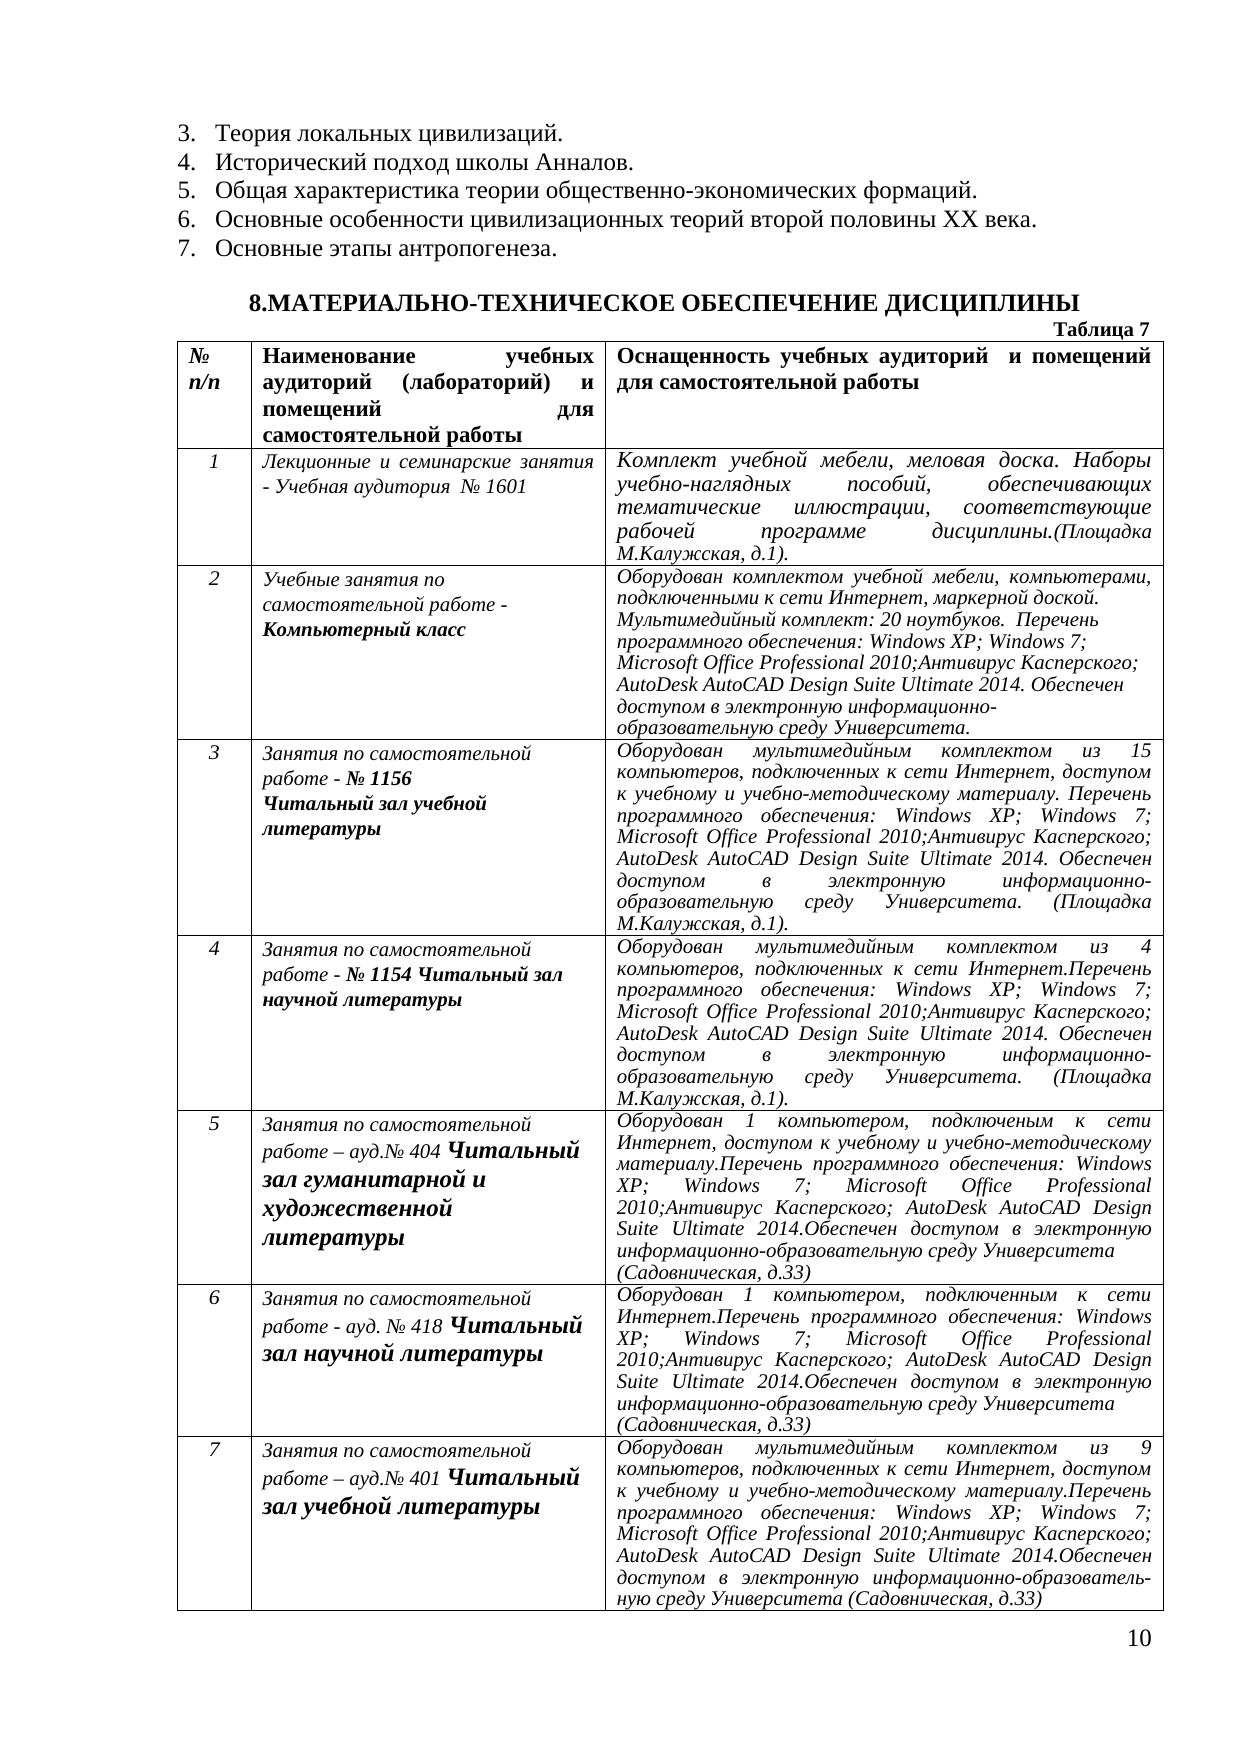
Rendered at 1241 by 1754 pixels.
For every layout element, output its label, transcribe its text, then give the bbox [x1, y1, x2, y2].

table_cell 7 [178, 1437, 251, 1610]
list Основные этапы антропогенеза. [177, 233, 1152, 262]
table_cell 3 [178, 740, 251, 935]
table_cell Учебные занятия по самостоятельной работе - Компьютерный класс [252, 566, 605, 739]
table_cell 6 [178, 1285, 251, 1436]
table_cell 4 [178, 936, 251, 1109]
table_cell 2 [178, 566, 251, 739]
table_header Оснащенность учебных аудиторий и помещений для самостоятельной работы [606, 342, 1163, 447]
text Таблица 7 [177, 317, 1152, 341]
table_cell Занятия по самостоятельной работе – ауд.№ 401 Читальный зал учебной литературы [252, 1437, 605, 1610]
list Исторический подход школы Анналов. [177, 147, 1152, 176]
table_cell Комплект учебной мебели, меловая доска. Наборы учебно-наглядных пособий, обеспечивающих тематические иллюстрации, соответствующие рабочей программе дисциплины.(Площадка М.Калужская, д.1). [606, 449, 1163, 565]
table_cell Занятия по самостоятельной работе - № 1154 Читальный зал научной литературы [252, 936, 605, 1109]
table_cell Оборудован 1 компьютером, подключенным к сети Интернет.Перечень программного обеспечения: Windows XP; Windows 7; Microsoft Office Professional 2010;Антивирус Касперского; AutoDesk AutoCAD Design Suite Ultimate 2014.Обеспечен доступом в электронную информационно-образовательную среду Университета (Садовническая, д.33) [606, 1285, 1163, 1436]
table_header Наименование учебных аудиторий (лабораторий) и помещений для самостоятельной работы [252, 342, 605, 447]
table_cell Оборудован комплектом учебной мебели, компьютерами, подключенными к сети Интернет, маркерной доской. Мультимедийный комплект: 20 ноутбуков. Перечень программного обеспечения: Windows XP; Windows 7; Microsoft Office Professional 2010;Антивирус Касперского; AutoDesk AutoCAD Design Suite Ultimate 2014. Обеспечен доступом в электронную информационно-образовательную среду Университета. [606, 566, 1163, 739]
table_cell Оборудован 1 компьютером, подключеным к сети Интернет, доступом к учебному и учебно-методическому материалу.Перечень программного обеспечения: Windows XP; Windows 7; Microsoft Office Professional 2010;Антивирус Касперского; AutoDesk AutoCAD Design Suite Ultimate 2014.Обеспечен доступом в электронную информационно-образовательную среду Университета (Садовническая, д.33) [606, 1111, 1163, 1284]
table_cell Оборудован мультимедийным комплектом из 15 компьютеров, подключенных к сети Интернет, доступом к учебному и учебно-методическому материалу. Перечень программного обеспечения: Windows XP; Windows 7; Microsoft Office Professional 2010;Антивирус Касперского; AutoDesk AutoCAD Design Suite Ultimate 2014. Обеспечен доступом в электронную информационно-образовательную среду Университета. (Площадка М.Калужская, д.1). [606, 740, 1163, 935]
list Общая характеристика теории общественно-экономических формаций. [177, 176, 1152, 204]
table_cell Оборудован мультимедийным комплектом из 4 компьютеров, подключенных к сети Интернет.Перечень программного обеспечения: Windows XP; Windows 7; Microsoft Office Professional 2010;Антивирус Касперского; AutoDesk AutoCAD Design Suite Ultimate 2014. Обеспечен доступом в электронную информационно-образовательную среду Университета. (Площадка М.Калужская, д.1). [606, 936, 1163, 1109]
table_cell Занятия по самостоятельной работе - ауд. № 418 Читальный зал научной литературы [252, 1285, 605, 1436]
table_cell Занятия по самостоятельной работе – ауд.№ 404 Читальный зал гуманитарной и художественной литературы [252, 1111, 605, 1284]
table_header № п/п [178, 342, 251, 447]
table_cell Лекционные и семинарские занятия - Учебная аудитория № 1601 [252, 449, 605, 565]
table_cell 5 [178, 1111, 251, 1284]
list Основные особенности цивилизационных теорий второй половины ХХ века. [177, 204, 1152, 233]
list Теория локальных цивилизаций. [177, 118, 1152, 147]
table_cell 1 [178, 449, 251, 565]
table_cell Занятия по самостоятельной работе - № 1156 Читальный зал учебной литературы [252, 740, 605, 935]
table_cell Оборудован мультимедийным комплектом из 9 компьютеров, подключенных к сети Интернет, доступом к учебному и учебно-методическому материалу.Перечень программного обеспечения: Windows XP; Windows 7; Microsoft Office Professional 2010;Антивирус Касперского; AutoDesk AutoCAD Design Suite Ultimate 2014.Обеспечен доступом в электронную информационно-образователь-ную среду Университета (Садовническая, д.33) [606, 1437, 1163, 1610]
text 8.МАТЕРИАЛЬНО-ТЕХНИЧЕСКОЕ ОБЕСПЕЧЕНИЕ ДИСЦИПЛИНЫ [177, 288, 1152, 317]
